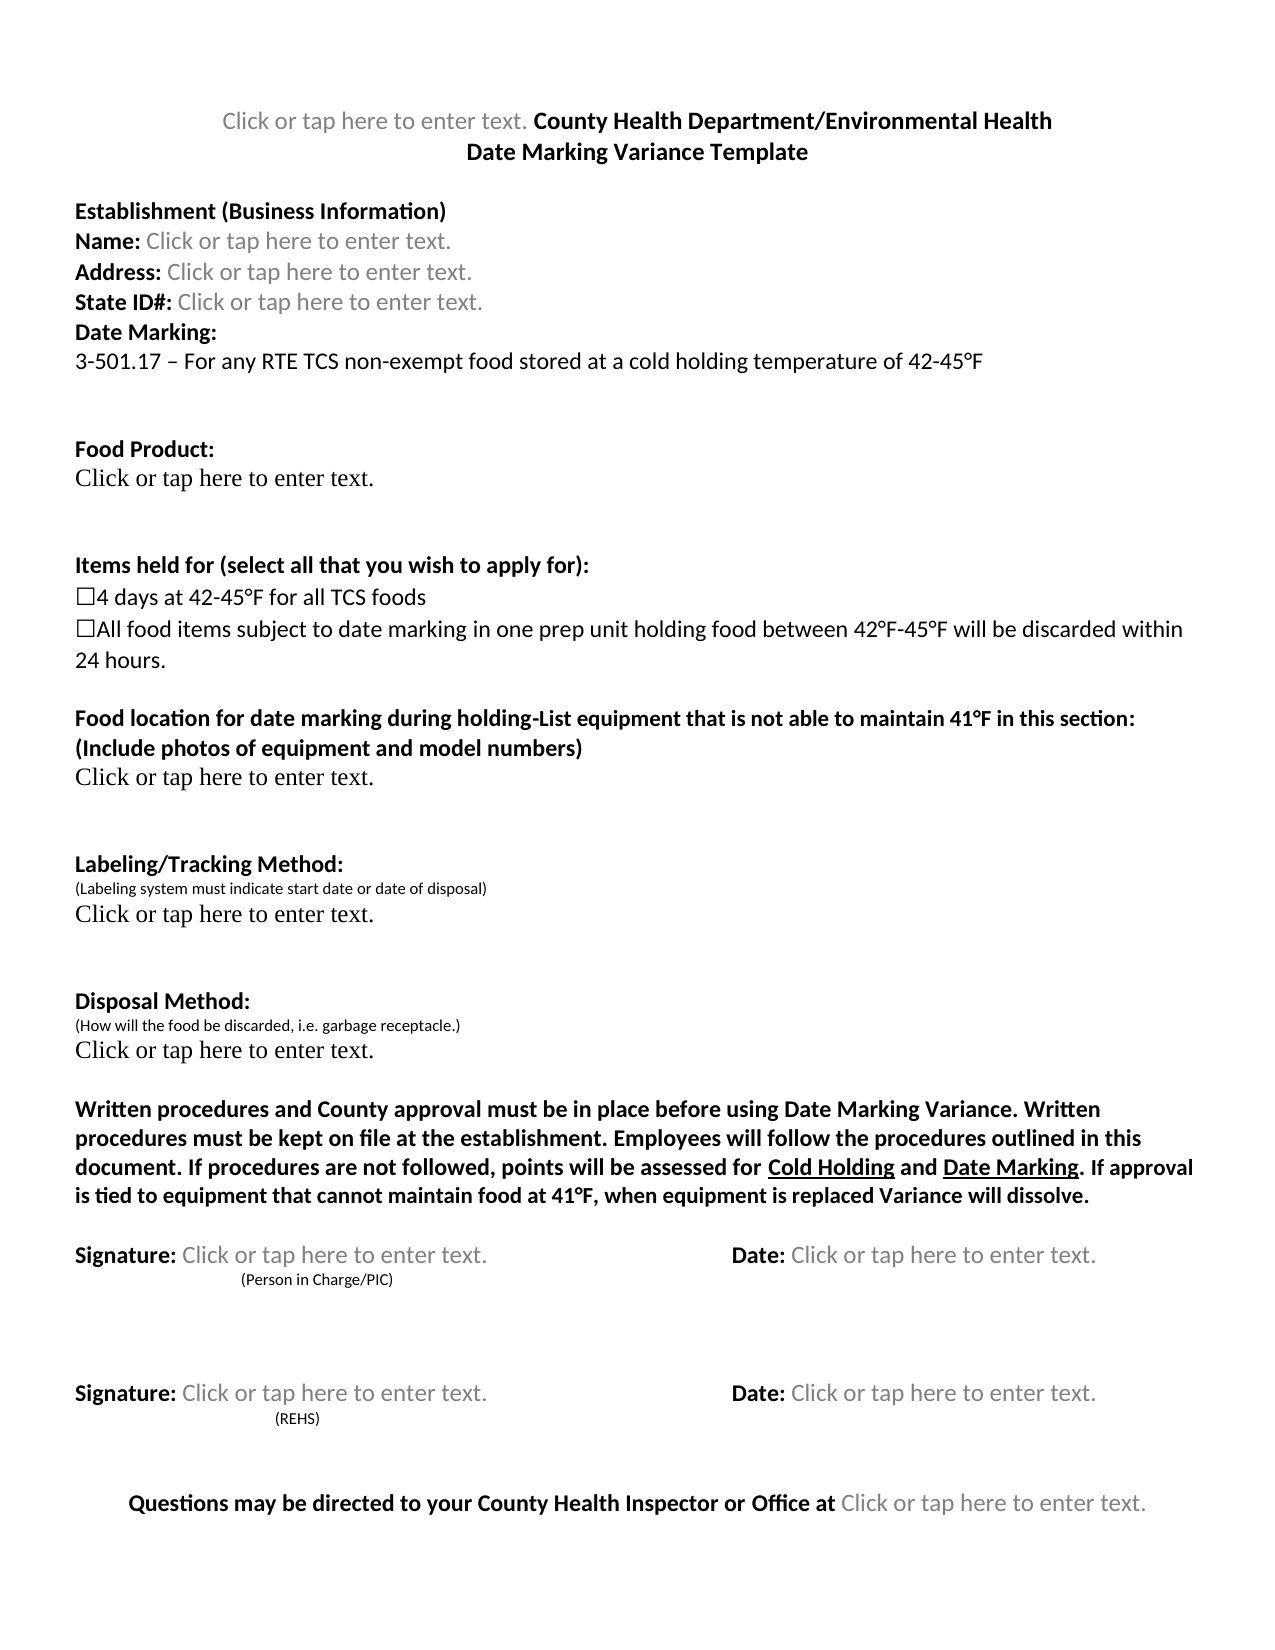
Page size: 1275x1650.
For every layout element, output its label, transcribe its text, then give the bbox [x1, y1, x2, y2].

text 3-501.17 – For any RTE TCS non-exempt food stored at a cold holding temperature of 42-45°F [75, 346, 1200, 375]
text Signature: Date: [75, 1239, 1200, 1269]
text Labeling/Tracking Method: [75, 849, 1200, 878]
text Disposal Method: [75, 986, 1200, 1015]
text (Labeling system must indicate start date or date of disposal) [75, 878, 1200, 899]
text Date Marking Variance Template [75, 136, 1200, 167]
text County Health Department/Environmental Health [75, 106, 1200, 136]
text Written procedures and County approval must be in place before using Date Marking Variance. Written procedures must be kept on file at the establishment. Employees will follow the procedures outlined in this document. If procedures are not followed, points will be assessed for Cold Holding and Date Marking. If approval is tied to equipment that cannot maintain food at 41°F, when equipment is replaced Variance will dissolve. [75, 1094, 1200, 1209]
text State ID#: [75, 286, 1200, 317]
text Address: [75, 256, 1200, 286]
text Items held for (select all that you wish to apply for): [75, 550, 1200, 579]
text Name: [75, 225, 1200, 256]
text (Include photos of equipment and model numbers) [75, 733, 1200, 762]
text Date Marking: [75, 317, 1200, 346]
text Food location for date marking during holding-List equipment that is not able to maintain 41°F in this section: [75, 703, 1200, 733]
text All food items subject to date marking in one prep unit holding food between 42°F-45°F will be discarded within 24 hours. [75, 612, 1200, 674]
text 4 days at 42-45°F for all TCS foods [75, 579, 1200, 612]
text (REHS) [75, 1408, 1200, 1428]
text (How will the food be discarded, i.e. garbage receptacle.) [75, 1015, 1200, 1036]
text Food Product: [75, 434, 1200, 463]
text Signature: Date: [75, 1377, 1200, 1408]
text (Person in Charge/PIC) [75, 1269, 1200, 1289]
text Establishment (Business Information) [75, 196, 1200, 225]
text Questions may be directed to your County Health Inspector or Office at [75, 1487, 1200, 1517]
